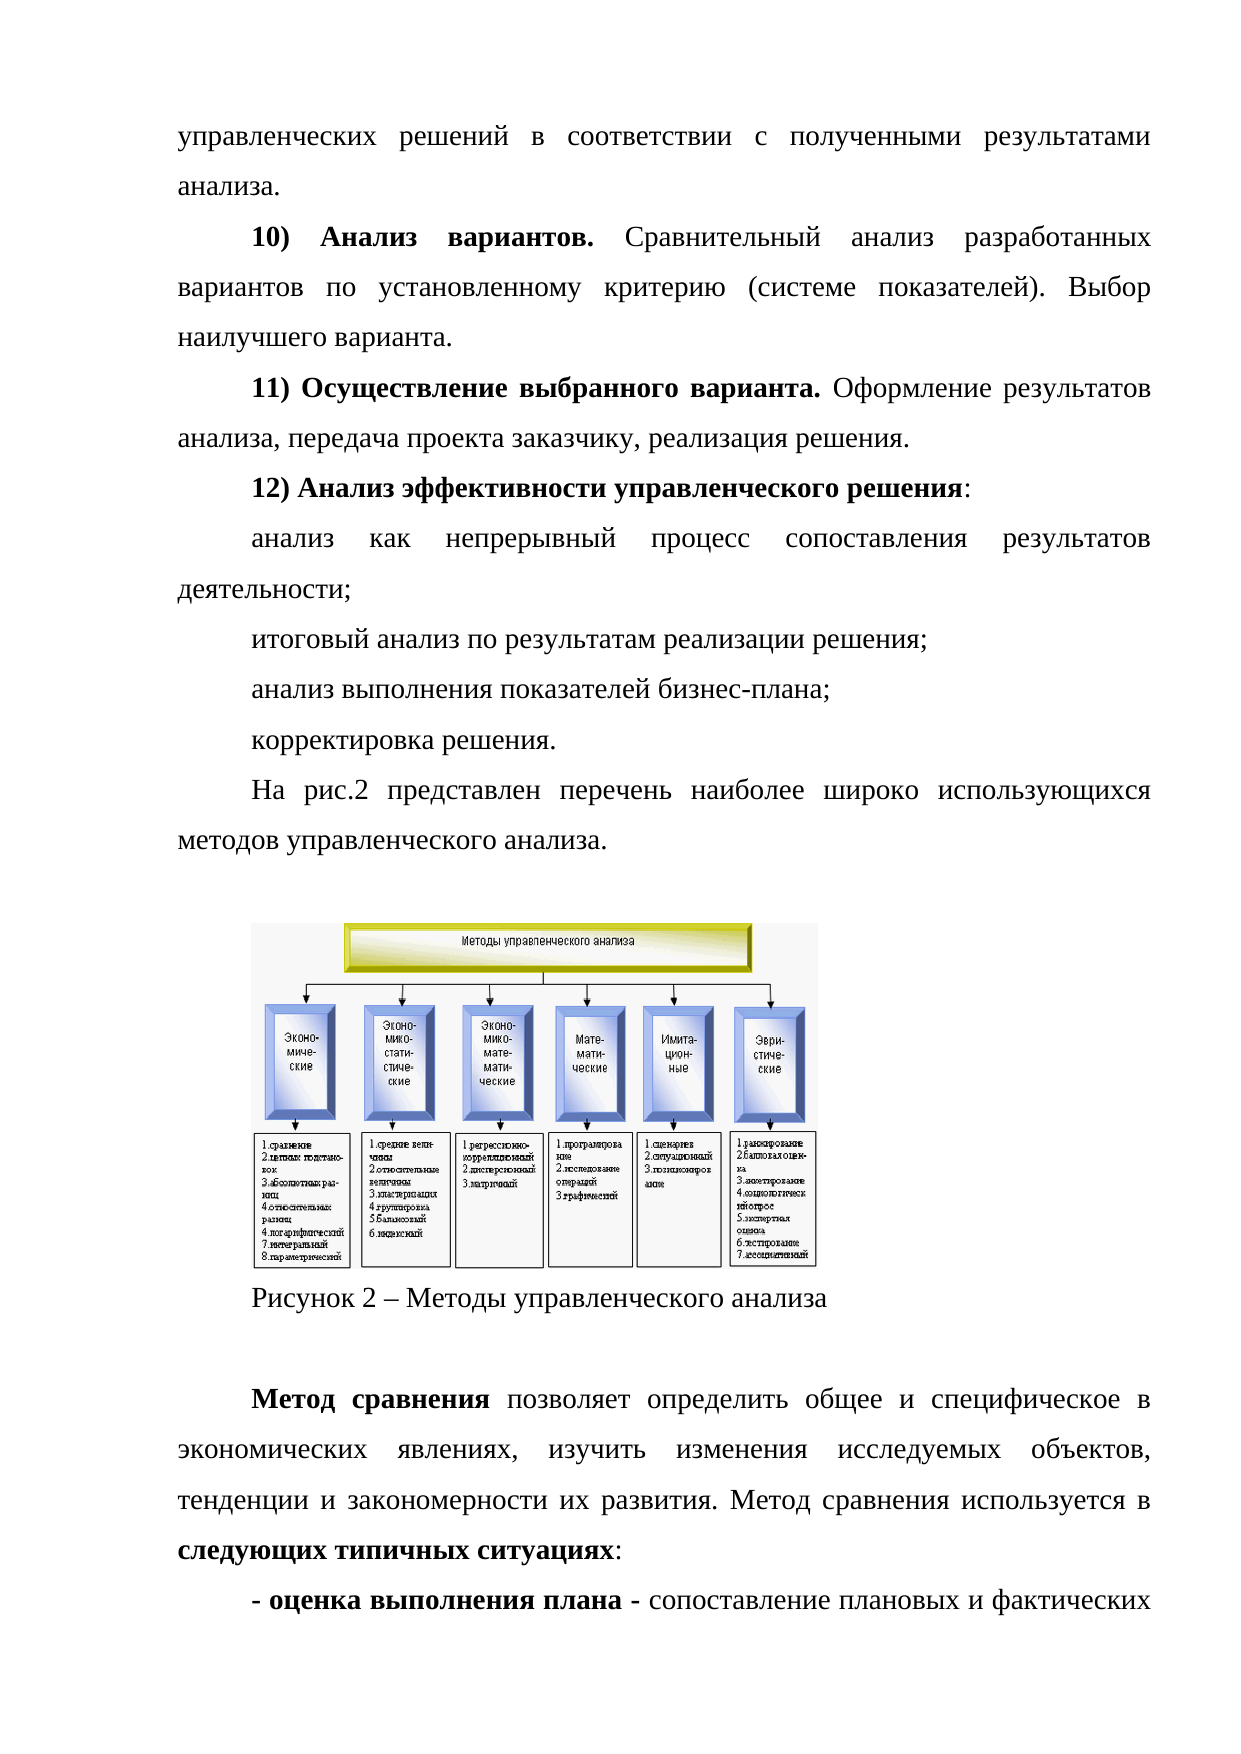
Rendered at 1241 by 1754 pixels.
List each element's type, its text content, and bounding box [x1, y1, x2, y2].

text 12) Анализ эффективности управленческого решения: [177, 470, 1152, 504]
text анализ как непрерывный процесс сопоставления результатов деятельности; [177, 521, 1152, 604]
text На рис.2 представлен перечень наиболее широко использующихся методов управленческого анализа. [177, 772, 1152, 856]
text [177, 1582, 1152, 1616]
text анализ выполнения показателей бизнес-плана; [177, 672, 1152, 705]
text Рисунок 2 – Методы управленческого анализа [177, 1281, 1152, 1314]
text Метод сравнения позволяет определить общее и специфическое в экономических явлениях, изучить изменения исследуемых объектов, тенденции и закономерности их развития. Метод сравнения используется в следующих типичных ситуациях: [177, 1381, 1152, 1566]
text итоговый анализ по результатам реализации решения; [177, 621, 1152, 655]
text 11) Осуществление выбранного варианта. Оформление результатов анализа, передача проекта заказчику, реализация решения. [177, 370, 1152, 453]
picture [251, 923, 819, 1269]
text 10) Анализ вариантов. Сравнительный анализ разработанных вариантов по установленному критерию (системе показателей). Выбор наилучшего варианта. [177, 219, 1152, 353]
text корректировка решения. [177, 722, 1152, 755]
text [177, 118, 1152, 202]
